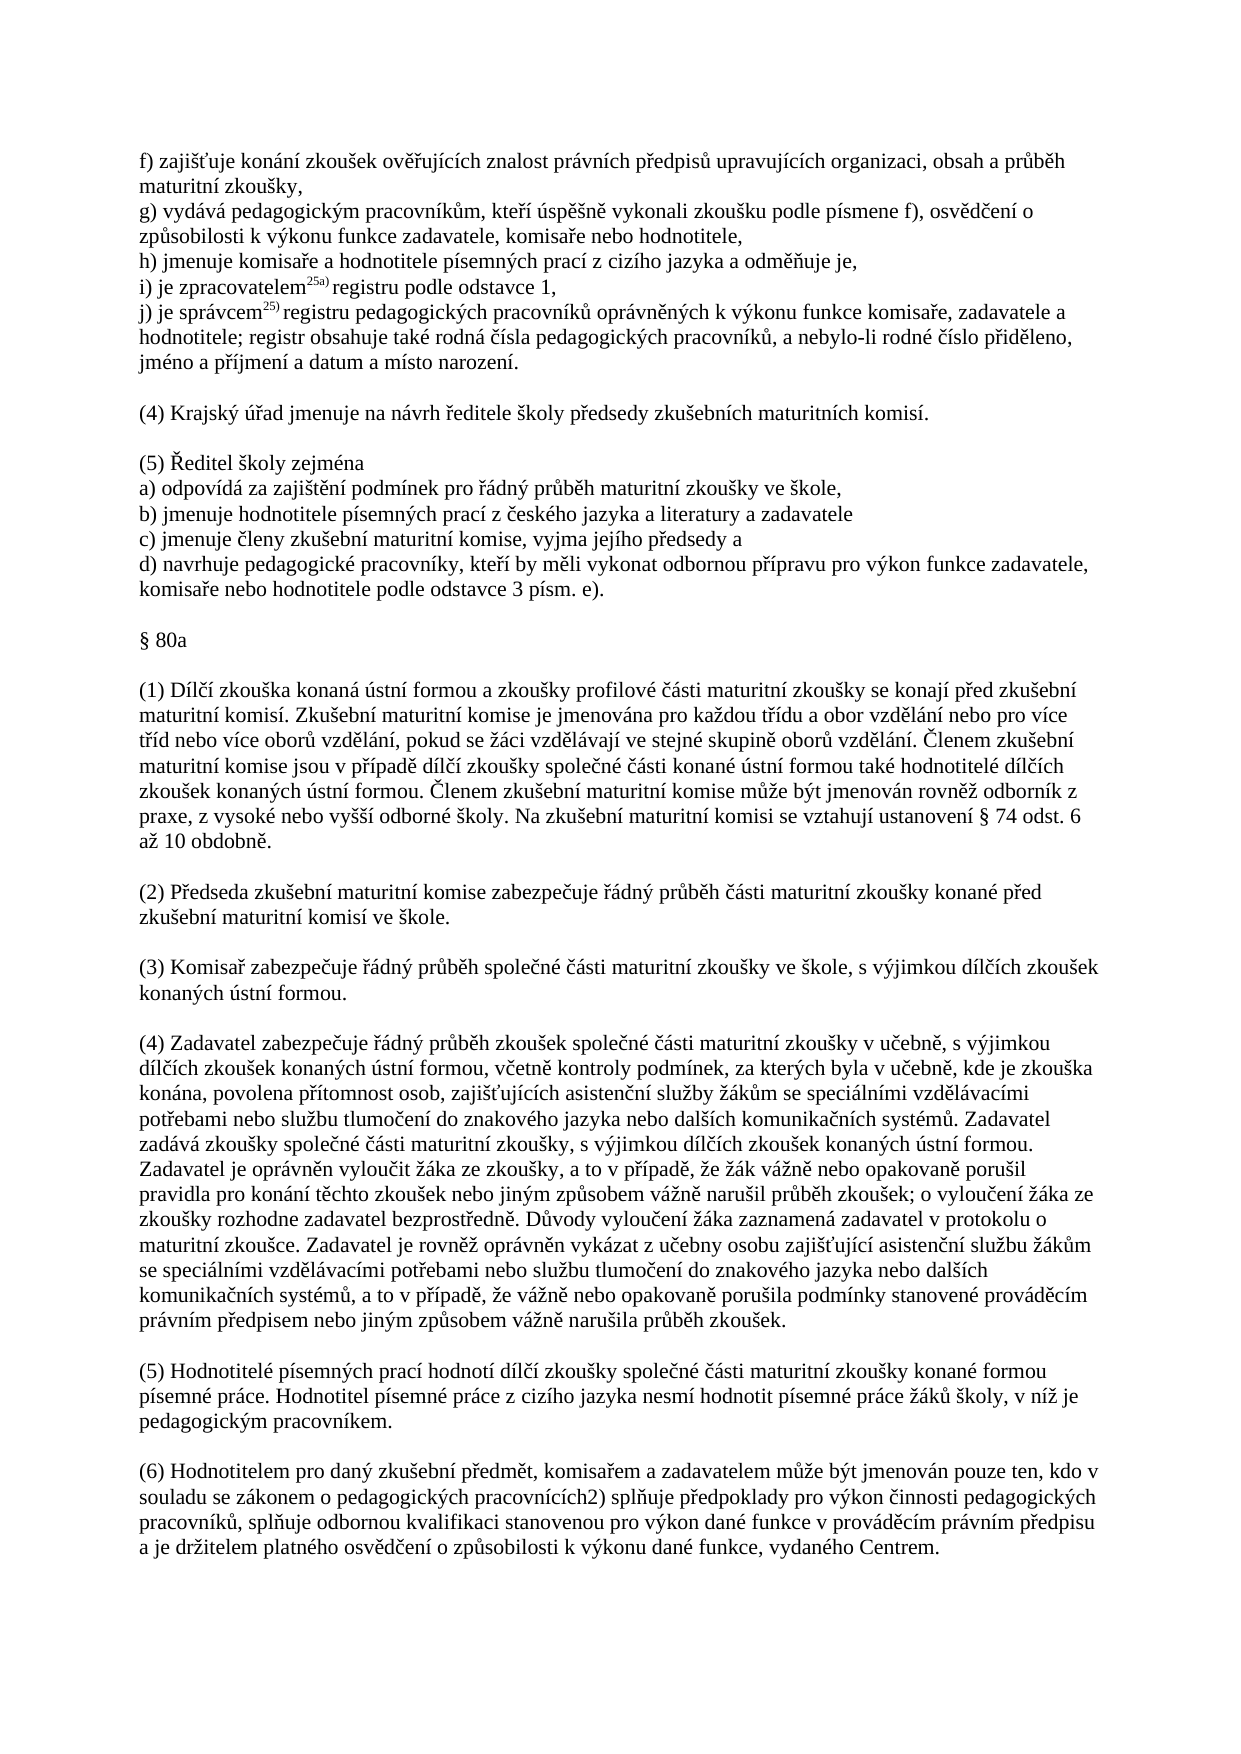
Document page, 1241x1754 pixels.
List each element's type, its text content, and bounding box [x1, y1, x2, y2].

text b) jmenuje hodnotitele písemných prací z českého jazyka a literatury a zadavatele [139, 501, 1101, 526]
text (3) Komisař zabezpečuje řádný průběh společné části maturitní zkoušky ve škole, s výjimkou dílčích zkoušek konaných ústní formou. [139, 954, 1101, 1005]
text h) jmenuje komisaře a hodnotitele písemných prací z cizího jazyka a odměňuje je, [139, 248, 1101, 274]
text f) zajišťuje konání zkoušek ověřujících znalost právních předpisů upravujících organizaci, obsah a průběh maturitní zkoušky, [139, 148, 1101, 198]
text a) odpovídá za zajištění podmínek pro řádný průběh maturitní zkoušky ve škole, [139, 475, 1101, 501]
text j) je správcem25) registru pedagogických pracovníků oprávněných k výkonu funkce komisaře, zadavatele a hodnotitele; registr obsahuje také rodná čísla pedagogických pracovníků, a nebylo-li rodné číslo přiděleno, jméno a příjmení a datum a místo narození. [139, 299, 1101, 374]
text d) navrhuje pedagogické pracovníky, kteří by měli vykonat odbornou přípravu pro výkon funkce zadavatele, komisaře nebo hodnotitele podle odstavce 3 písm. e). [139, 551, 1101, 601]
text g) vydává pedagogickým pracovníkům, kteří úspěšně vykonali zkoušku podle písmene f), osvědčení o způsobilosti k výkonu funkce zadavatele, komisaře nebo hodnotitele, [139, 198, 1101, 248]
text (5) Ředitel školy zejména [139, 450, 1101, 475]
text (4) Zadavatel zabezpečuje řádný průběh zkoušek společné části maturitní zkoušky v učebně, s výjimkou dílčích zkoušek konaných ústní formou, včetně kontroly podmínek, za kterých byla v učebně, kde je zkouška konána, povolena přítomnost osob, zajišťujících asistenční služby žákům se speciálními vzdělávacími potřebami nebo službu tlumočení do znakového jazyka nebo dalších komunikačních systémů. Zadavatel zadává zkoušky společné části maturitní zkoušky, s výjimkou dílčích zkoušek konaných ústní formou. Zadavatel je oprávněn vyloučit žáka ze zkoušky, a to v případě, že žák vážně nebo opakovaně porušil pravidla pro konání těchto zkoušek nebo jiným způsobem vážně narušil průběh zkoušek; o vyloučení žáka ze zkoušky rozhodne zadavatel bezprostředně. Důvody vyloučení žáka zaznamená zadavatel v protokolu o maturitní zkoušce. Zadavatel je rovněž oprávněn vykázat z učebny osobu zajišťující asistenční službu žákům se speciálními vzdělávacími potřebami nebo službu tlumočení do znakového jazyka nebo dalších komunikačních systémů, a to v případě, že vážně nebo opakovaně porušila podmínky stanovené prováděcím právním předpisem nebo jiným způsobem vážně narušila průběh zkoušek. [139, 1030, 1101, 1332]
text i) je zpracovatelem25a) registru podle odstavce 1, [139, 274, 1101, 299]
text (5) Hodnotitelé písemných prací hodnotí dílčí zkoušky společné části maturitní zkoušky konané formou písemné práce. Hodnotitel písemné práce z cizího jazyka nesmí hodnotit písemné práce žáků školy, v níž je pedagogickým pracovníkem. [139, 1358, 1101, 1433]
text (4) Krajský úřad jmenuje na návrh ředitele školy předsedy zkušebních maturitních komisí. [139, 400, 1101, 425]
text (2) Předseda zkušební maturitní komise zabezpečuje řádný průběh části maturitní zkoušky konané před zkušební maturitní komisí ve škole. [139, 879, 1101, 929]
text (6) Hodnotitelem pro daný zkušební předmět, komisařem a zadavatelem může být jmenován pouze ten, kdo v souladu se zákonem o pedagogických pracovnících2) splňuje předpoklady pro výkon činnosti pedagogických pracovníků, splňuje odbornou kvalifikaci stanovenou pro výkon dané funkce v prováděcím právním předpisu a je držitelem platného osvědčení o způsobilosti k výkonu dané funkce, vydaného Centrem. [139, 1458, 1101, 1559]
text c) jmenuje členy zkušební maturitní komise, vyjma jejího předsedy a [139, 526, 1101, 551]
text (1) Dílčí zkouška konaná ústní formou a zkoušky profilové části maturitní zkoušky se konají před zkušební maturitní komisí. Zkušební maturitní komise je jmenována pro každou třídu a obor vzdělání nebo pro více tříd nebo více oborů vzdělání, pokud se žáci vzdělávají ve stejné skupině oborů vzdělání. Členem zkušební maturitní komise jsou v případě dílčí zkoušky společné části konané ústní formou také hodnotitelé dílčích zkoušek konaných ústní formou. Členem zkušební maturitní komise může být jmenován rovněž odborník z praxe, z vysoké nebo vyšší odborné školy. Na zkušební maturitní komisi se vztahují ustanovení § 74 odst. 6 až 10 obdobně. [139, 677, 1101, 853]
text § 80a [139, 627, 1101, 652]
